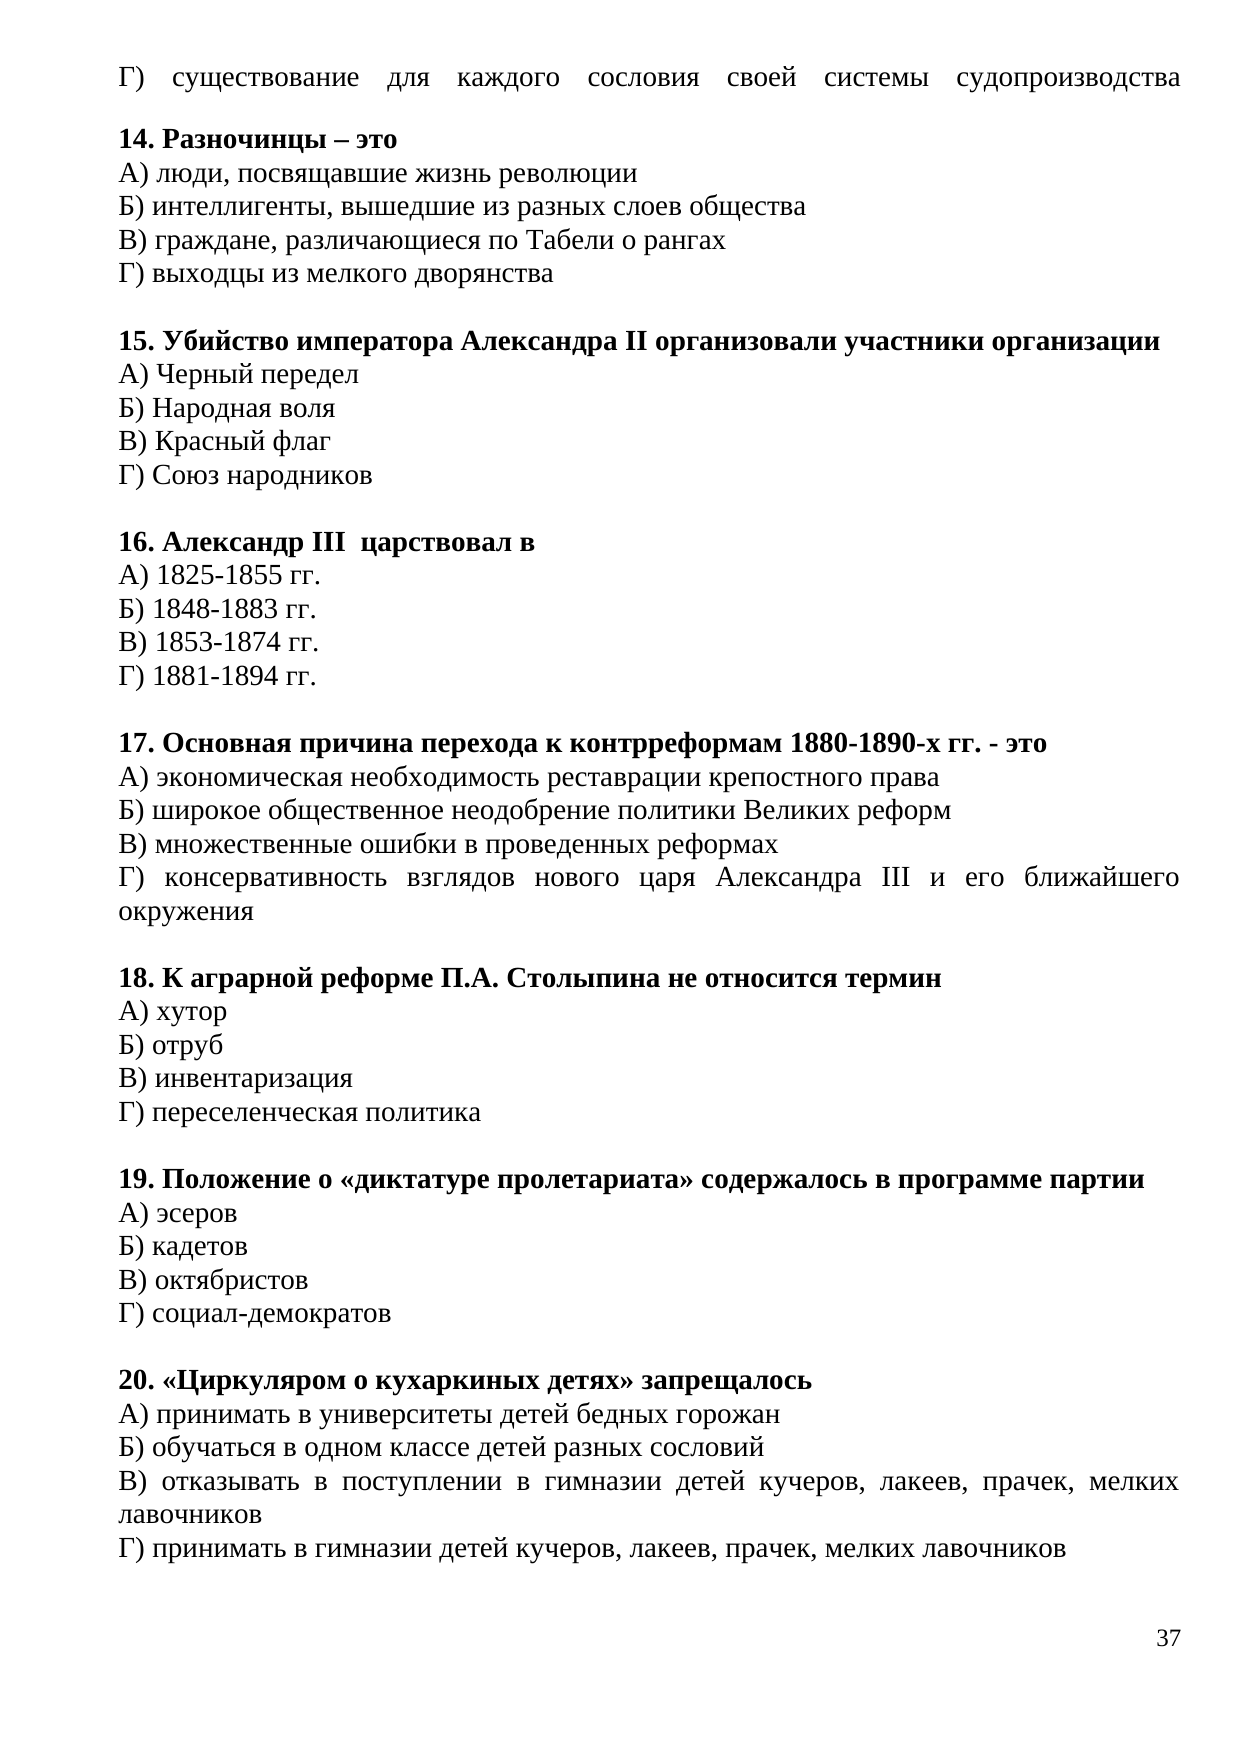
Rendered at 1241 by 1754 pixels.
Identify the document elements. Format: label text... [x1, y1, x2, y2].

text В) инвентаризация [118, 1061, 1181, 1094]
text В) Красный флаг [118, 423, 1181, 457]
text 15. Убийство императора Александра II организовали участники организации [118, 323, 1181, 356]
text Б) кадетов [118, 1228, 1181, 1262]
text В) октябристов [118, 1262, 1181, 1295]
text 17. Основная причина перехода к контрреформам 1880-1890-х гг. - это [118, 725, 1181, 759]
text А) Черный передел [118, 356, 1181, 390]
text А) принимать в университеты детей бедных горожан [118, 1396, 1181, 1429]
text В) 1853-1874 гг. [118, 624, 1181, 658]
text Б) интеллигенты, вышедшие из разных слоев общества [118, 188, 1181, 222]
text 14. Разночинцы – это [118, 121, 1181, 155]
text А) экономическая необходимость реставрации крепостного права [118, 759, 1181, 792]
text 20. «Циркуляром о кухаркиных детях» запрещалось [118, 1362, 1181, 1396]
text Г) принимать в гимназии детей кучеров, лакеев, прачек, мелких лавочников [118, 1530, 1181, 1564]
text 16. Александр III царствовал в [118, 524, 1181, 557]
text А) люди, посвящавшие жизнь революции [118, 155, 1181, 188]
text А) хутор [118, 993, 1181, 1027]
text Г) Союз народников [118, 457, 1181, 490]
text 18. К аграрной реформе П.А. Столыпина не относится термин [118, 960, 1181, 993]
text В) множественные ошибки в проведенных реформах [118, 826, 1181, 859]
text Г) существование для каждого сословия своей системы судопроизводства [118, 59, 1181, 121]
text Б) обучаться в одном классе детей разных сословий [118, 1429, 1181, 1463]
text Б) 1848-1883 гг. [118, 591, 1181, 624]
text В) граждане, различающиеся по Табели о рангах [118, 222, 1181, 256]
text Б) широкое общественное неодобрение политики Великих реформ [118, 792, 1181, 826]
text Г) выходцы из мелкого дворянства [118, 256, 1181, 289]
text Б) Народная воля [118, 390, 1181, 423]
text Б) отруб [118, 1027, 1181, 1061]
text Г) переселенческая политика [118, 1094, 1181, 1128]
text А) эсеров [118, 1195, 1181, 1228]
text В) отказывать в поступлении в гимназии детей кучеров, лакеев, прачек, мелких лавочников [118, 1463, 1181, 1530]
text Г) 1881-1894 гг. [118, 658, 1181, 692]
text Г) социал-демократов [118, 1295, 1181, 1329]
text Г) консервативность взглядов нового царя Александра III и его ближайшего окружения [118, 859, 1181, 926]
text 19. Положение о «диктатуре пролетариата» содержалось в программе партии [118, 1161, 1181, 1195]
text А) 1825-1855 гг. [118, 557, 1181, 591]
